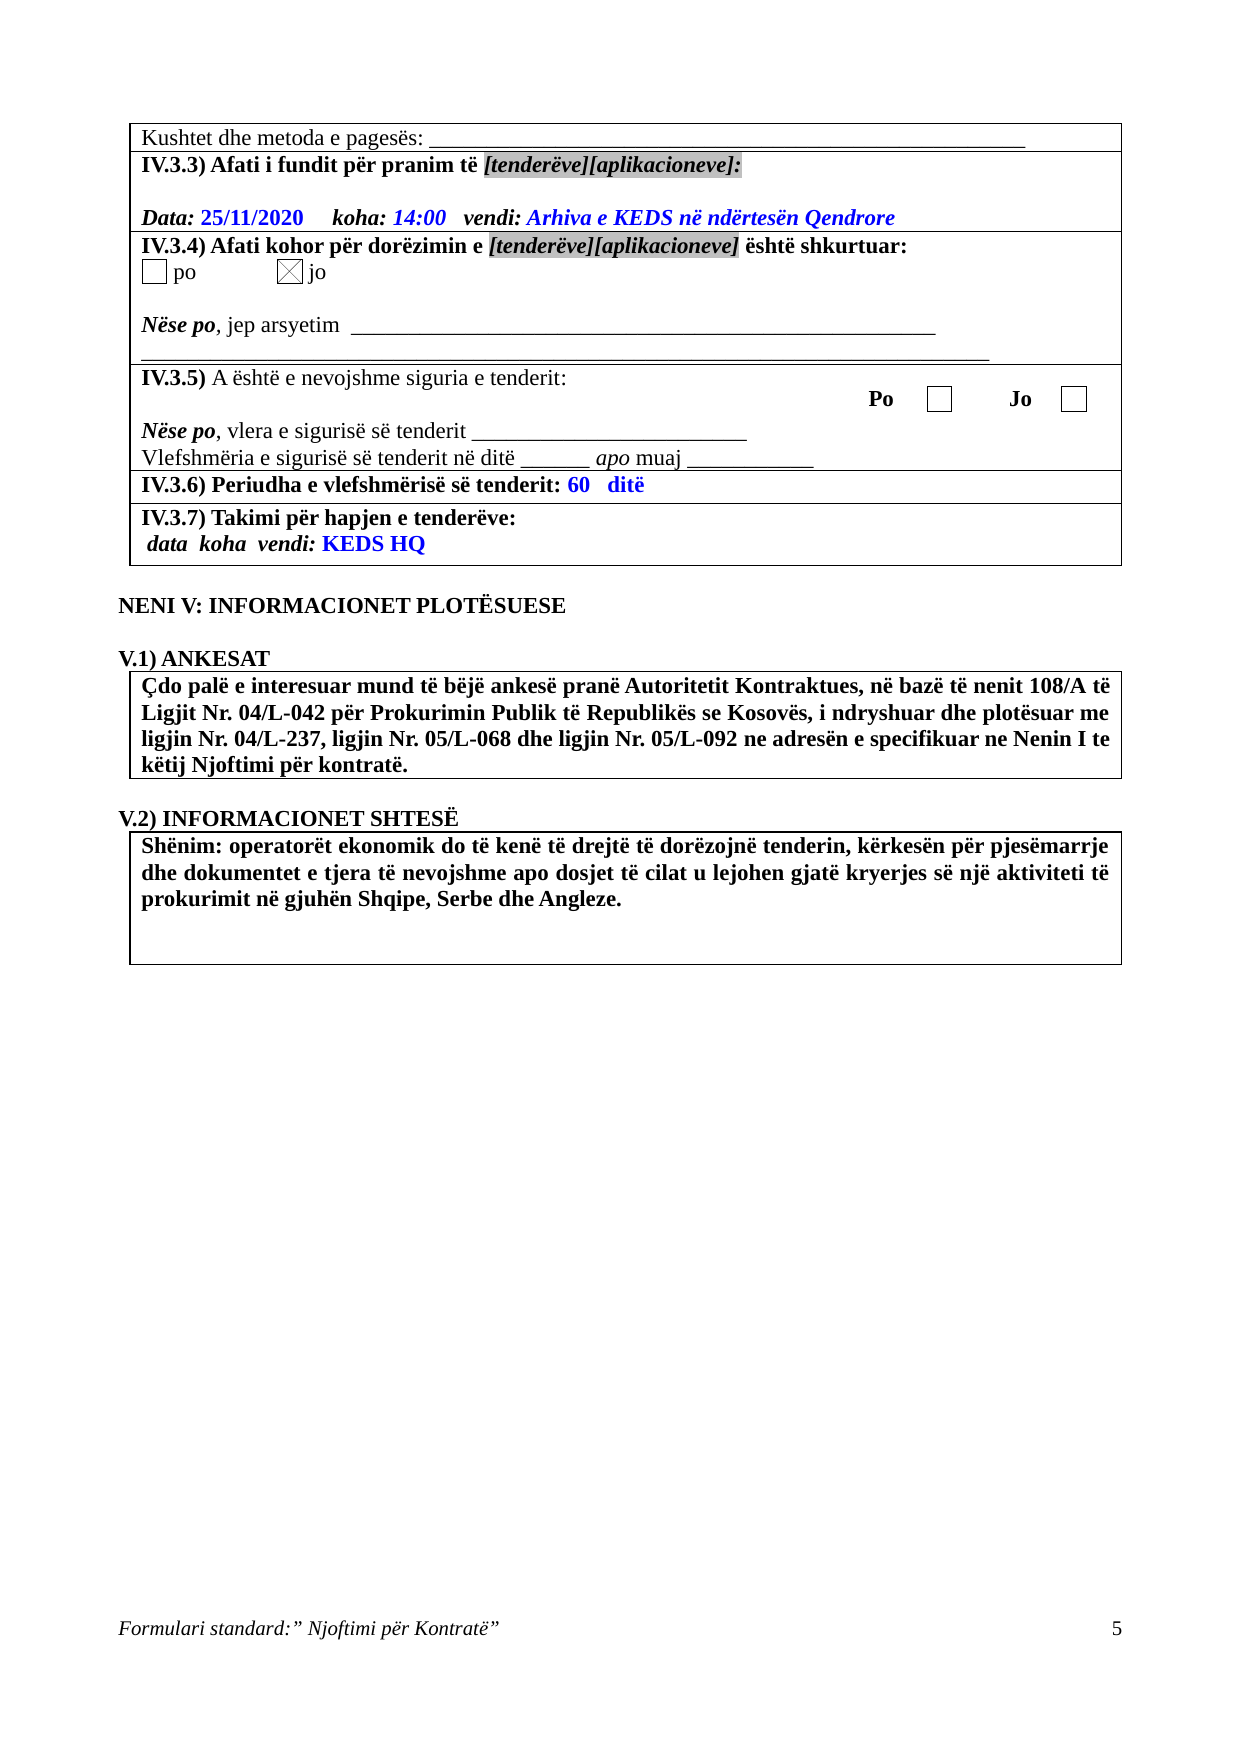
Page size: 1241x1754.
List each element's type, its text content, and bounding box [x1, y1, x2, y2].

text V.2) INFORMACIONET SHTESË [118, 805, 1122, 831]
table_cell IV.3.4) Afati kohor për dorëzimin e [tenderëve][aplikacioneve] është shkurtuar: po jo Nëse po, jep arsyetim ___________________________________________________ __________________________________________________________________________ [131, 232, 1121, 363]
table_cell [131, 124, 1121, 151]
table_cell IV.3.3) Afati i fundit për pranim të [tenderëve][aplikacioneve]: Data: 25/11/2020 koha: 14:00 vendi: Arhiva e KEDS në ndërtesën Qendrore [131, 152, 1121, 231]
text NENI V: INFORMACIONET PLOTËSUESE [118, 592, 1122, 618]
table_header Shënim: operatorët ekonomik do të kenë të drejtë të dorëzojnë tenderin, kërkesën për pjesëmarrje dhe dokumentet e tjera të nevojshme apo dosjet të cilat u lejohen gjatë kryerjes së një aktiviteti të prokurimit në gjuhën Shqipe, Serbe dhe Angleze. [131, 833, 1121, 964]
table_cell IV.3.6) Periudha e vlefshmërisë së tenderit: 60 ditë [131, 471, 1121, 503]
text V.1) ANKESAT [118, 645, 1122, 671]
table_header Çdo palë e interesuar mund të bëjë ankesë pranë Autoritetit Kontraktues, në bazë të nenit 108/A të Ligjit Nr. 04/L-042 për Prokurimin Publik të Republikës se Kosovës, i ndryshuar dhe plotësuar me ligjin Nr. 04/L-237, ligjin Nr. 05/L-068 dhe ligjin Nr. 05/L-092 ne adresën e specifikuar ne Nenin I te këtij Njoftimi për kontratë. [131, 672, 1121, 778]
table_cell IV.3.5) A është e nevojshme siguria e tenderit: Nëse po, vlera e sigurisë së tenderit ________________________ Vlefshmëria e sigurisë së tenderit në ditë ______ apo muaj ___________ [131, 365, 1121, 470]
table_cell IV.3.7) Takimi për hapjen e tenderëve: data koha vendi: KEDS HQ [131, 504, 1121, 565]
